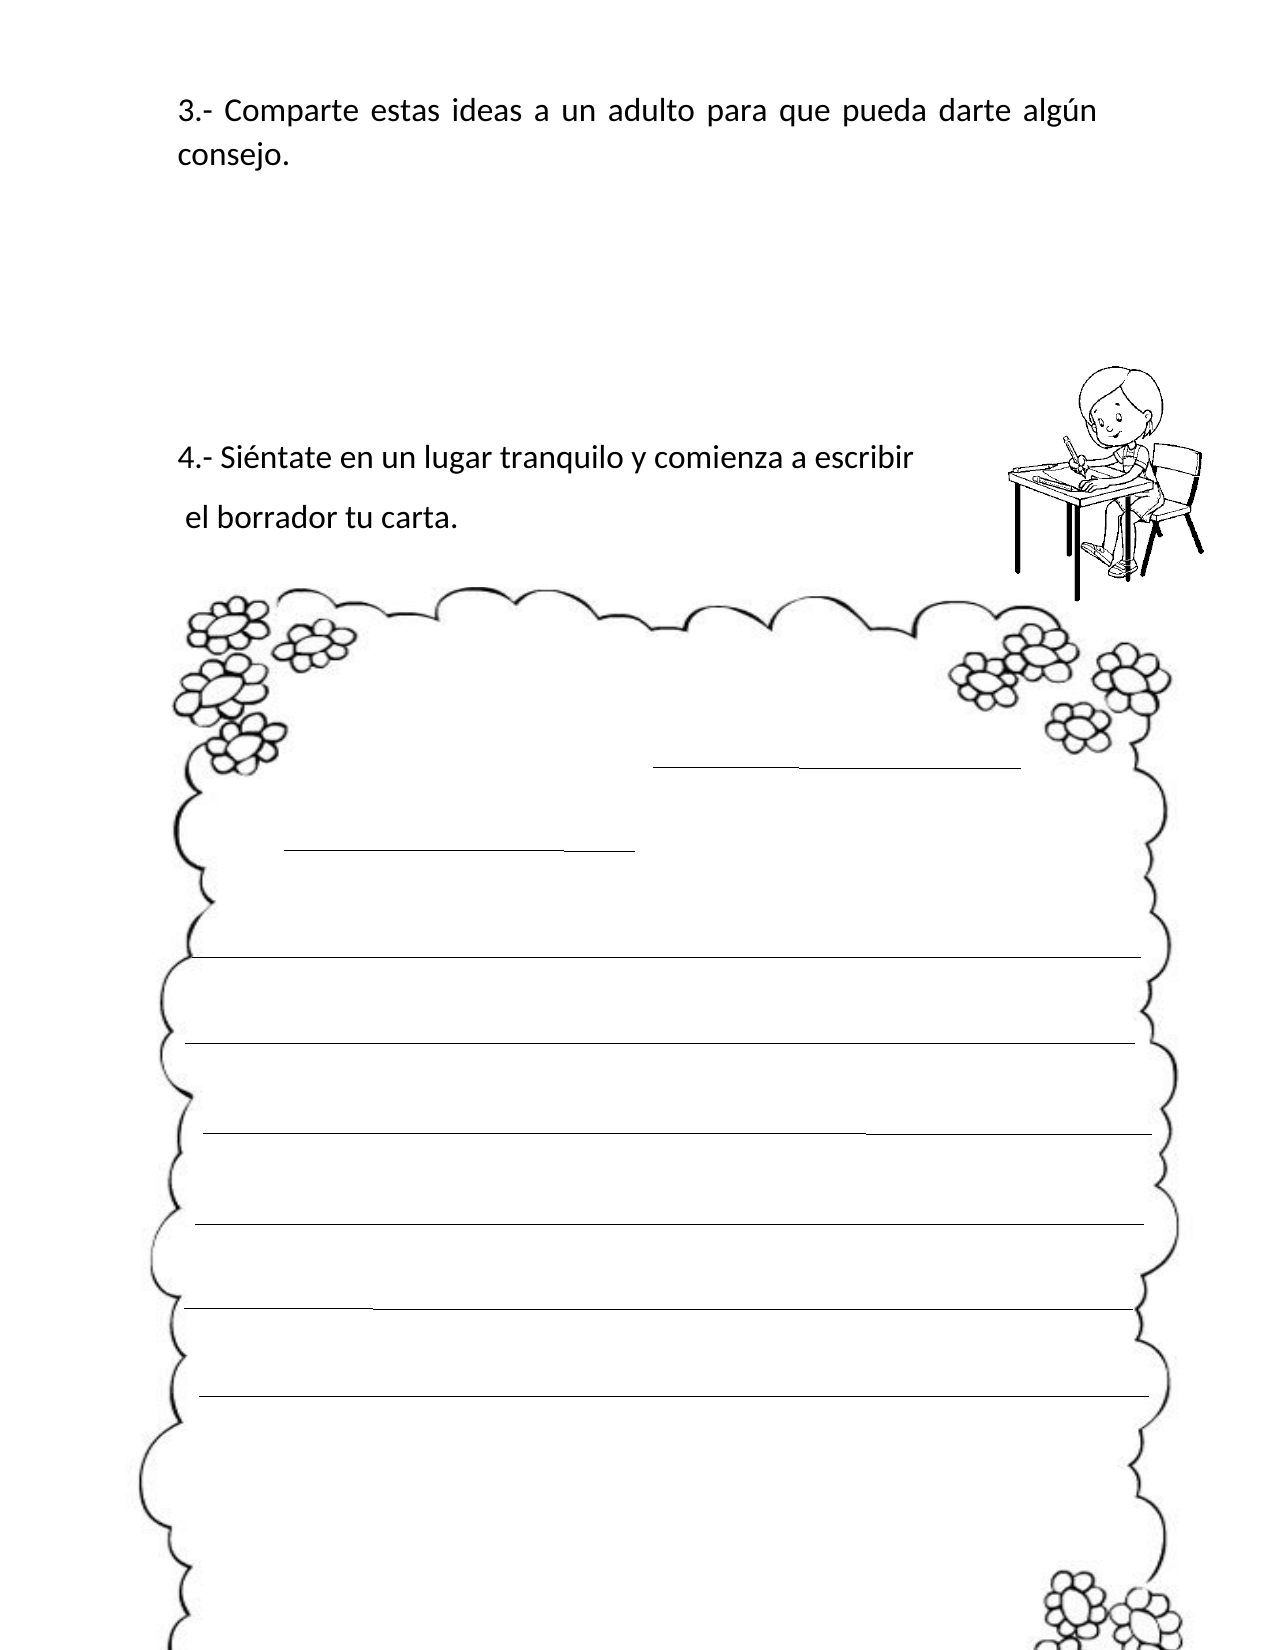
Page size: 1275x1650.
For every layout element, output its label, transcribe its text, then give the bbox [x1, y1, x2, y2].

text 4.- Siéntate en un lugar tranquilo y comienza a escribir [177, 436, 929, 476]
picture [96, 344, 1275, 1650]
text 3.- Comparte estas ideas a un adulto para que pueda darte algún consejo. [177, 89, 1098, 173]
text el borrador tu carta. [177, 496, 929, 537]
